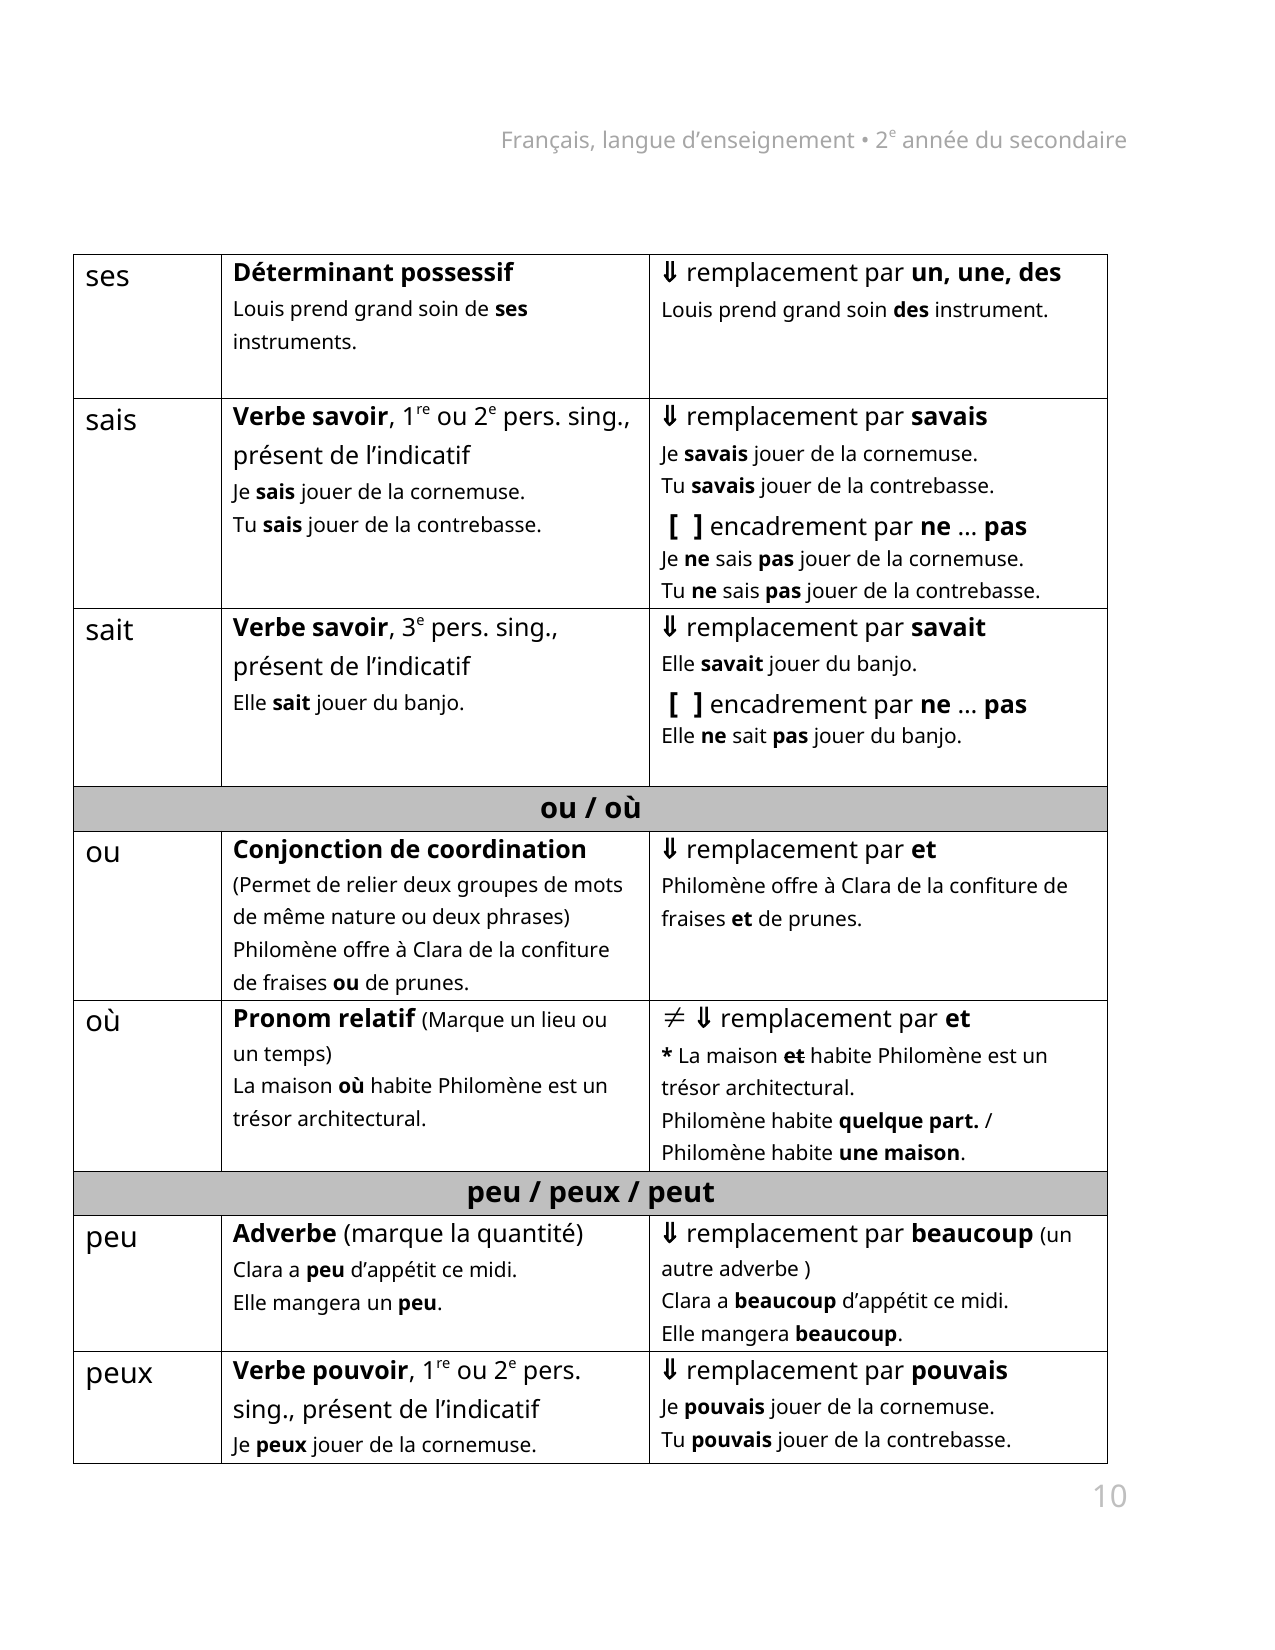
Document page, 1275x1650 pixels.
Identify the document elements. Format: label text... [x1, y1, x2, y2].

table_cell  remplacement par et Philomène offre à Clara de la confiture de fraises et de prunes. [650, 832, 1107, 999]
table_cell ou [74, 832, 221, 999]
table_cell sait [74, 609, 221, 786]
table_cell ou / où [74, 787, 1107, 831]
table_cell peu [74, 1216, 221, 1351]
table_cell  remplacement par un, une, des Louis prend grand soin des instrument. [650, 255, 1107, 398]
table_cell   remplacement par et * La maison et habite Philomène est un trésor architectural. Philomène habite quelque part. / Philomène habite une maison. [650, 1001, 1107, 1171]
table_cell Verbe savoir, 3e pers. sing., présent de l’indicatif Elle sait jouer du banjo. [222, 609, 649, 786]
table_cell Verbe savoir, 1re ou 2e pers. sing., présent de l’indicatif Je sais jouer de la cornemuse. Tu sais jouer de la contrebasse. [222, 399, 649, 608]
table_cell sais [74, 399, 221, 608]
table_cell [222, 1352, 649, 1463]
table_cell où [74, 1001, 221, 1171]
table_cell Déterminant possessif Louis prend grand soin de ses instruments. [222, 255, 649, 398]
table_cell Pronom relatif (Marque un lieu ou un temps) La maison où habite Philomène est un trésor architectural. [222, 1001, 649, 1171]
table_cell Conjonction de coordination (Permet de relier deux groupes de mots de même nature ou deux phrases) Philomène offre à Clara de la confiture de fraises ou de prunes. [222, 832, 649, 999]
table_cell  remplacement par beaucoup (un autre adverbe ) Clara a beaucoup d’appétit ce midi. Elle mangera beaucoup. [650, 1216, 1107, 1351]
table_cell peu / peux / peut [74, 1172, 1107, 1215]
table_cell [650, 1352, 1107, 1463]
table_cell Adverbe (marque la quantité) Clara a peu d’appétit ce midi. Elle mangera un peu. [222, 1216, 649, 1351]
table_cell peux [74, 1352, 221, 1463]
table_cell  remplacement par savais Je savais jouer de la cornemuse. Tu savais jouer de la contrebasse. [ ] encadrement par ne … pas Je ne sais pas jouer de la cornemuse. Tu ne sais pas jouer de la contrebasse. [650, 399, 1107, 608]
table_cell ses [74, 255, 221, 398]
table_cell  remplacement par savait Elle savait jouer du banjo. [ ] encadrement par ne … pas Elle ne sait pas jouer du banjo. [650, 609, 1107, 786]
